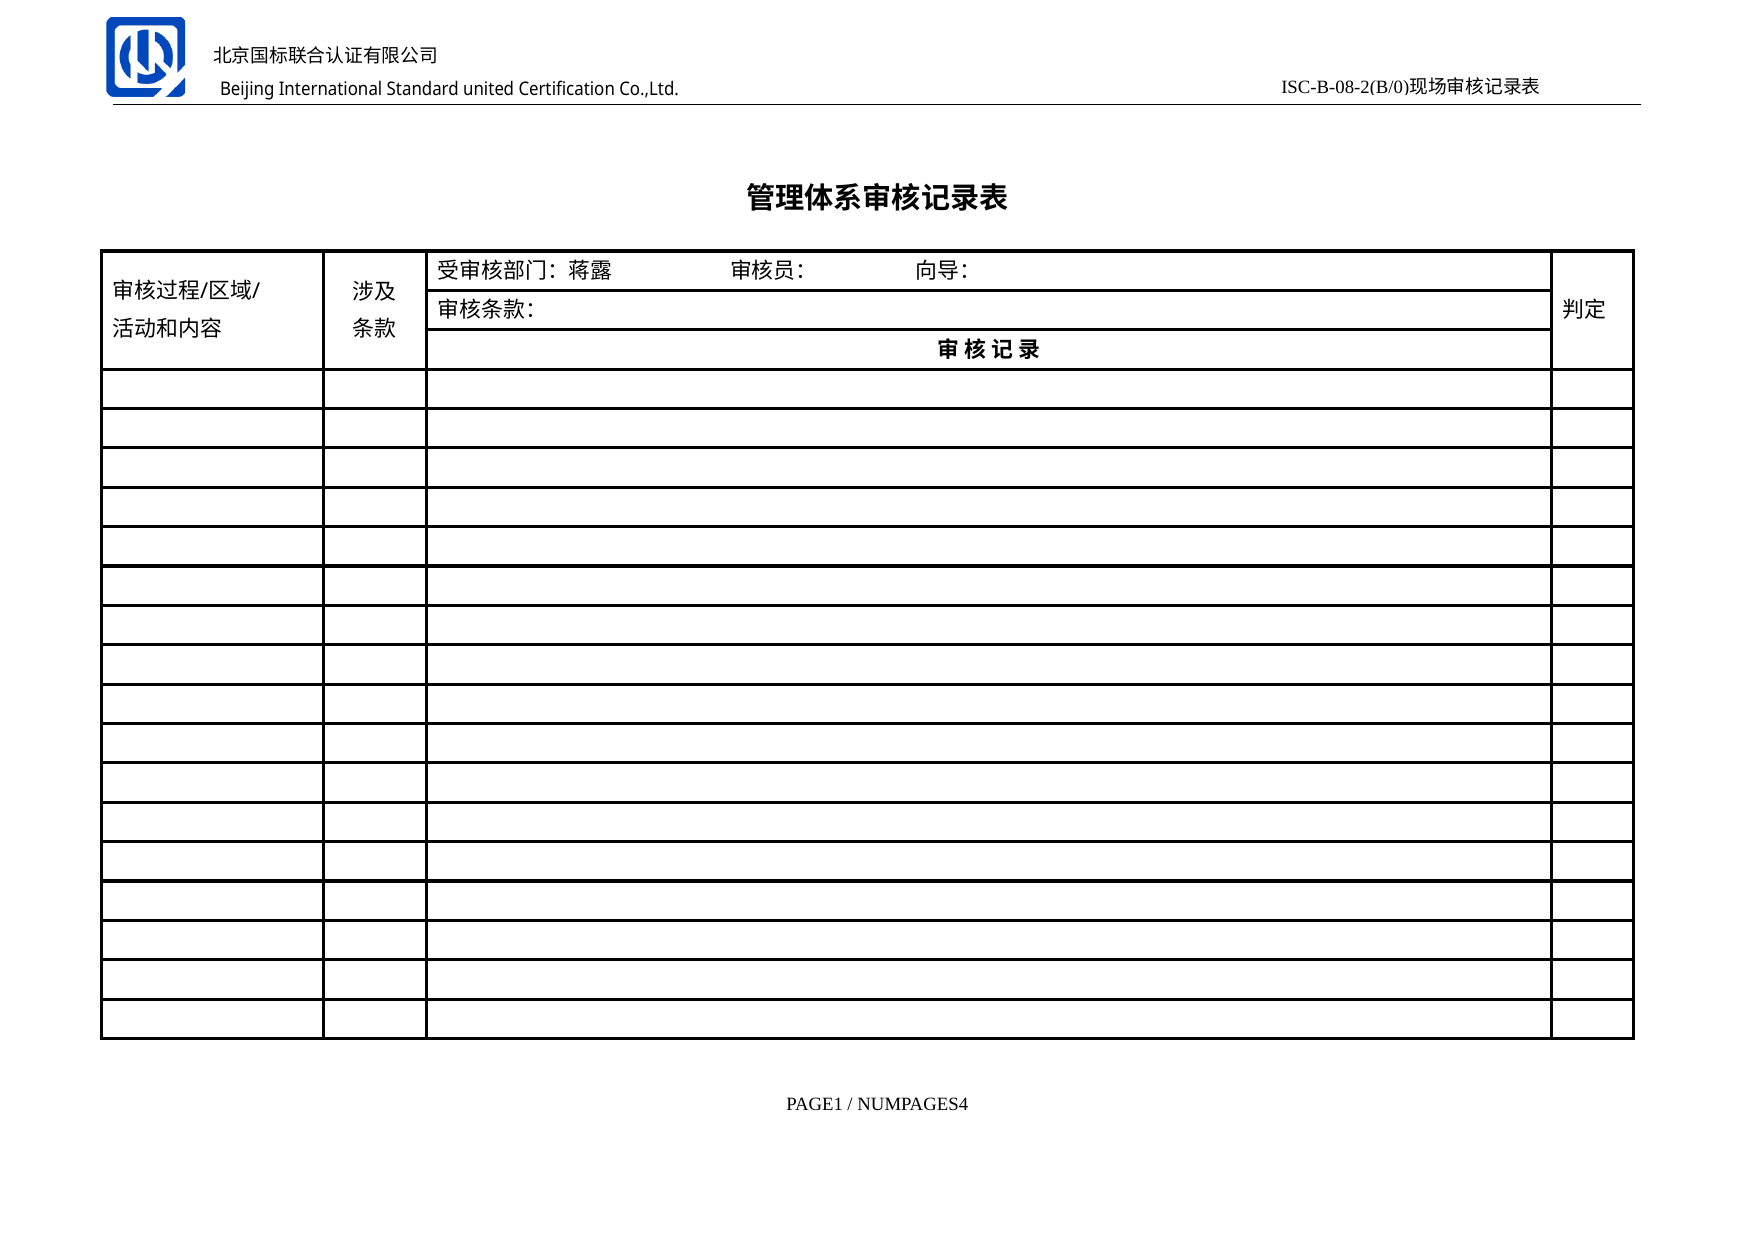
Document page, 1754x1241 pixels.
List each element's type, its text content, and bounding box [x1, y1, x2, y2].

table_header 审核过程/区域/ 活动和内容 [103, 253, 322, 367]
table_cell [428, 568, 1550, 604]
table_cell [1553, 607, 1632, 643]
table_cell [325, 1001, 425, 1037]
table_cell [325, 764, 425, 801]
table_cell [103, 489, 322, 525]
table_cell [1553, 686, 1632, 722]
table_cell [325, 646, 425, 682]
table_cell [428, 725, 1550, 761]
table_cell [325, 528, 425, 564]
table_cell [325, 449, 425, 486]
table_cell [103, 961, 322, 997]
table_cell [103, 686, 322, 722]
table_cell [325, 725, 425, 761]
table_cell [103, 607, 322, 643]
table_cell [1553, 883, 1632, 919]
table_cell [428, 922, 1550, 958]
table_cell [103, 725, 322, 761]
table_cell [325, 568, 425, 604]
table_cell [103, 804, 322, 840]
table_cell [103, 922, 322, 958]
table_cell [325, 686, 425, 722]
table_cell [428, 1001, 1550, 1037]
table_cell [103, 764, 322, 801]
table_cell [1553, 371, 1632, 407]
table_cell [103, 843, 322, 879]
table_cell [1553, 410, 1632, 446]
table_cell [325, 961, 425, 997]
table_cell [325, 922, 425, 958]
table_cell [1553, 489, 1632, 525]
table_header 受审核部门：蒋露 审核员： 向导： [428, 253, 1550, 289]
table_cell [428, 528, 1550, 564]
table_cell [103, 371, 322, 407]
table_cell [325, 489, 425, 525]
table_cell [1553, 528, 1632, 564]
table_cell [1553, 646, 1632, 682]
table_cell [325, 804, 425, 840]
table_cell [1553, 568, 1632, 604]
table_cell [428, 764, 1550, 801]
text 管理体系审核记录表 [112, 163, 1641, 228]
table_cell [1553, 961, 1632, 997]
table_cell [103, 646, 322, 682]
table_cell [1553, 1001, 1632, 1037]
table_cell [428, 410, 1550, 446]
table_cell [325, 371, 425, 407]
table_cell [428, 371, 1550, 407]
table_cell [103, 568, 322, 604]
table_cell [103, 528, 322, 564]
table_cell [325, 883, 425, 919]
table_header 判定 [1553, 253, 1632, 367]
table_cell [428, 843, 1550, 879]
table_cell [428, 961, 1550, 997]
table_cell [1553, 922, 1632, 958]
picture [106, 17, 186, 97]
table_cell [428, 804, 1550, 840]
table_cell [103, 449, 322, 486]
table_cell [428, 489, 1550, 525]
table_cell 审 核 记 录 [428, 331, 1550, 367]
table_cell [103, 883, 322, 919]
table_cell [1553, 764, 1632, 801]
table_cell [325, 843, 425, 879]
table_cell [428, 686, 1550, 722]
table_cell [1553, 804, 1632, 840]
table_cell 审核条款： [428, 292, 1550, 328]
table_cell [325, 410, 425, 446]
table_cell [103, 410, 322, 446]
table_header 涉及 条款 [325, 253, 425, 367]
table_cell [428, 646, 1550, 682]
table_cell [325, 607, 425, 643]
table_cell [1553, 449, 1632, 486]
table_cell [103, 1001, 322, 1037]
table_cell [428, 883, 1550, 919]
table_cell [428, 449, 1550, 486]
table_cell [1553, 843, 1632, 879]
table_cell [428, 607, 1550, 643]
table_cell [1553, 725, 1632, 761]
